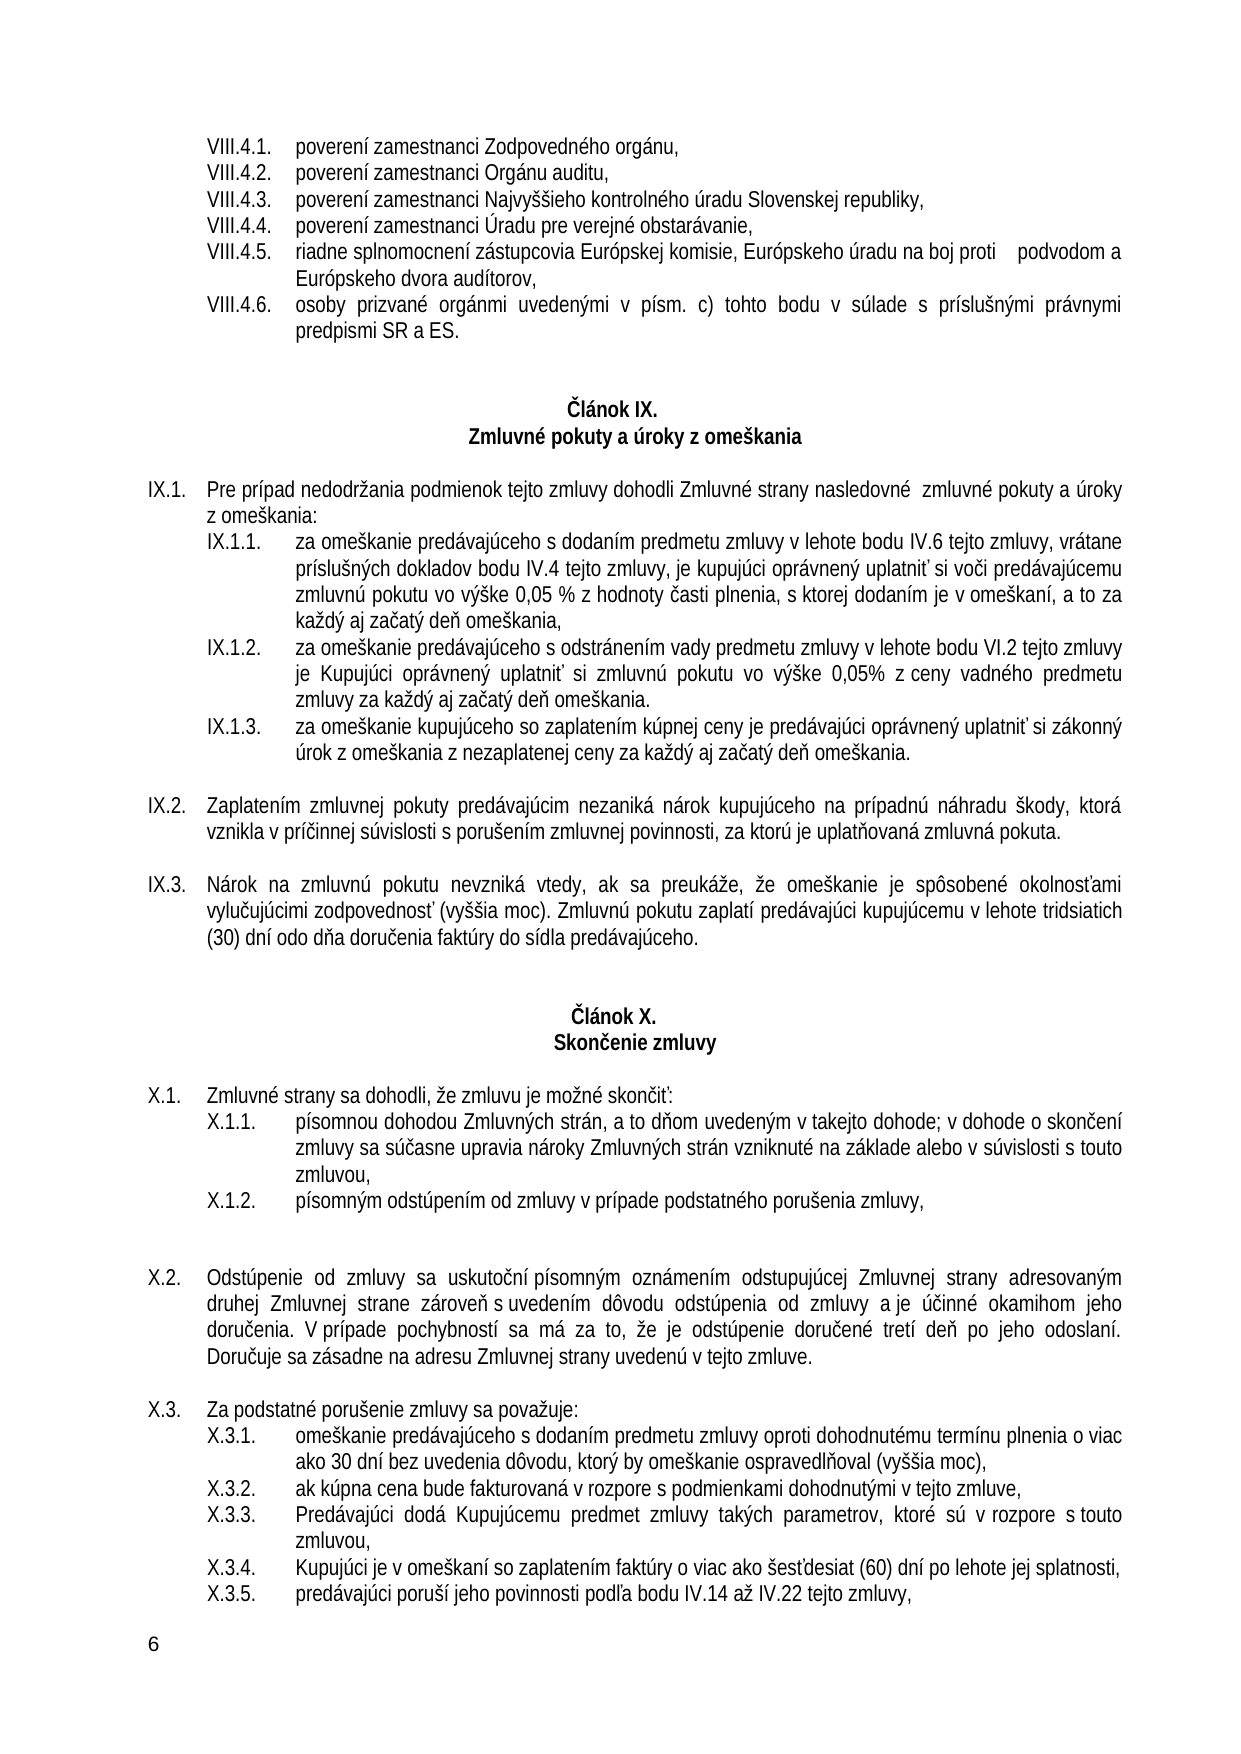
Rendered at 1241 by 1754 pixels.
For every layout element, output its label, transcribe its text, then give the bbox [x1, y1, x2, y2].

list Zaplatením zmluvnej pokuty predávajúcim nezaniká nárok kupujúceho na prípadnú náhradu škody, ktorá vznikla v príčinnej súvislosti s porušením zmluvnej povinnosti, za ktorú je uplatňovaná zmluvná pokuta. [148, 792, 1122, 844]
list predávajúci poruší jeho povinnosti podľa bodu 4.14 až 4.22 tejto zmluvy, [207, 1580, 1122, 1606]
list Zmluvné strany sa dohodli, že zmluvu je možné skončiť: [148, 1082, 1122, 1108]
list ak kúpna cena bude fakturovaná v rozpore s podmienkami dohodnutými v tejto zmluve, [207, 1474, 1122, 1501]
list Predávajúci dodá Kupujúcemu predmet zmluvy takých parametrov, ktoré sú v rozpore s touto zmluvou, [207, 1501, 1122, 1554]
list Odstúpenie od zmluvy sa uskutoční písomným oznámením odstupujúcej Zmluvnej strany adresovaným druhej Zmluvnej strane zároveň s uvedením dôvodu odstúpenia od zmluvy a je účinné okamihom jeho doručenia. V prípade pochybností sa má za to, že je odstúpenie doručené tretí deň po jeho odoslaní. Doručuje sa zásadne na adresu Zmluvnej strany uvedenú v tejto zmluve. [148, 1264, 1122, 1369]
text Skončenie zmluvy [148, 1029, 1122, 1055]
list poverení zamestnanci Úradu pre verejné obstarávanie, [207, 212, 1122, 238]
list písomným odstúpením od zmluvy v prípade podstatného porušenia zmluvy, [207, 1187, 1122, 1213]
list poverení zamestnanci Najvyššieho kontrolného úradu Slovenskej republiky, [207, 186, 1122, 212]
list poverení zamestnanci Orgánu auditu, [207, 159, 1122, 186]
list Za podstatné porušenie zmluvy sa považuje: [148, 1396, 1122, 1422]
list za omeškanie predávajúceho s dodaním predmetu zmluvy v lehote bodu 4.6 tejto zmluvy, vrátane príslušných dokladov bodu 4.4 tejto zmluvy, je kupujúci oprávnený uplatniť si voči predávajúcemu zmluvnú pokutu vo výške 0,05 % z hodnoty časti plnenia, s ktorej dodaním je v omeškaní, a to za každý aj začatý deň omeškania, [207, 528, 1122, 634]
list za omeškanie predávajúceho s odstránením vady predmetu zmluvy v lehote bodu 6.2 tejto zmluvy je Kupujúci oprávnený uplatniť si zmluvnú pokutu vo výške 0,05% z ceny vadného predmetu zmluvy za každý aj začatý deň omeškania. [207, 634, 1122, 713]
list poverení zamestnanci Zodpovedného orgánu, [207, 133, 1122, 159]
list za omeškanie kupujúceho so zaplatením kúpnej ceny je predávajúci oprávnený uplatniť si zákonný úrok z omeškania z nezaplatenej ceny za každý aj začatý deň omeškania. [207, 713, 1122, 765]
list Kupujúci je v omeškaní so zaplatením faktúry o viac ako šesťdesiat (60) dní po lehote jej splatnosti, [207, 1554, 1122, 1580]
list riadne splnomocnení zástupcovia Európskej komisie, Európskeho úradu na boj proti podvodom a Európskeho dvora audítorov, [207, 238, 1122, 291]
list osoby prizvané orgánmi uvedenými v písm. c) tohto bodu v súlade s príslušnými právnymi predpismi SR a ES. [207, 291, 1122, 344]
list Pre prípad nedodržania podmienok tejto zmluvy dohodli Zmluvné strany nasledovné zmluvné pokuty a úroky z omeškania: [148, 476, 1122, 528]
list omeškanie predávajúceho s dodaním predmetu zmluvy oproti dohodnutému termínu plnenia o viac ako 30 dní bez uvedenia dôvodu, ktorý by omeškanie ospravedlňoval (vyššia moc), [207, 1422, 1122, 1474]
list Nárok na zmluvnú pokutu nevzniká vtedy, ak sa preukáže, že omeškanie je spôsobené okolnosťami vylučujúcimi zodpovednosť (vyššia moc). Zmluvnú pokutu zaplatí predávajúci kupujúcemu v lehote tridsiatich (30) dní odo dňa doručenia faktúry do sídla predávajúceho. [148, 871, 1122, 950]
list písomnou dohodou Zmluvných strán, a to dňom uvedeným v takejto dohode; v dohode o skončení zmluvy sa súčasne upravia nároky Zmluvných strán vzniknuté na základe alebo v súvislosti s touto zmluvou, [207, 1108, 1122, 1187]
text Zmluvné pokuty a úroky z omeškania [148, 423, 1122, 449]
